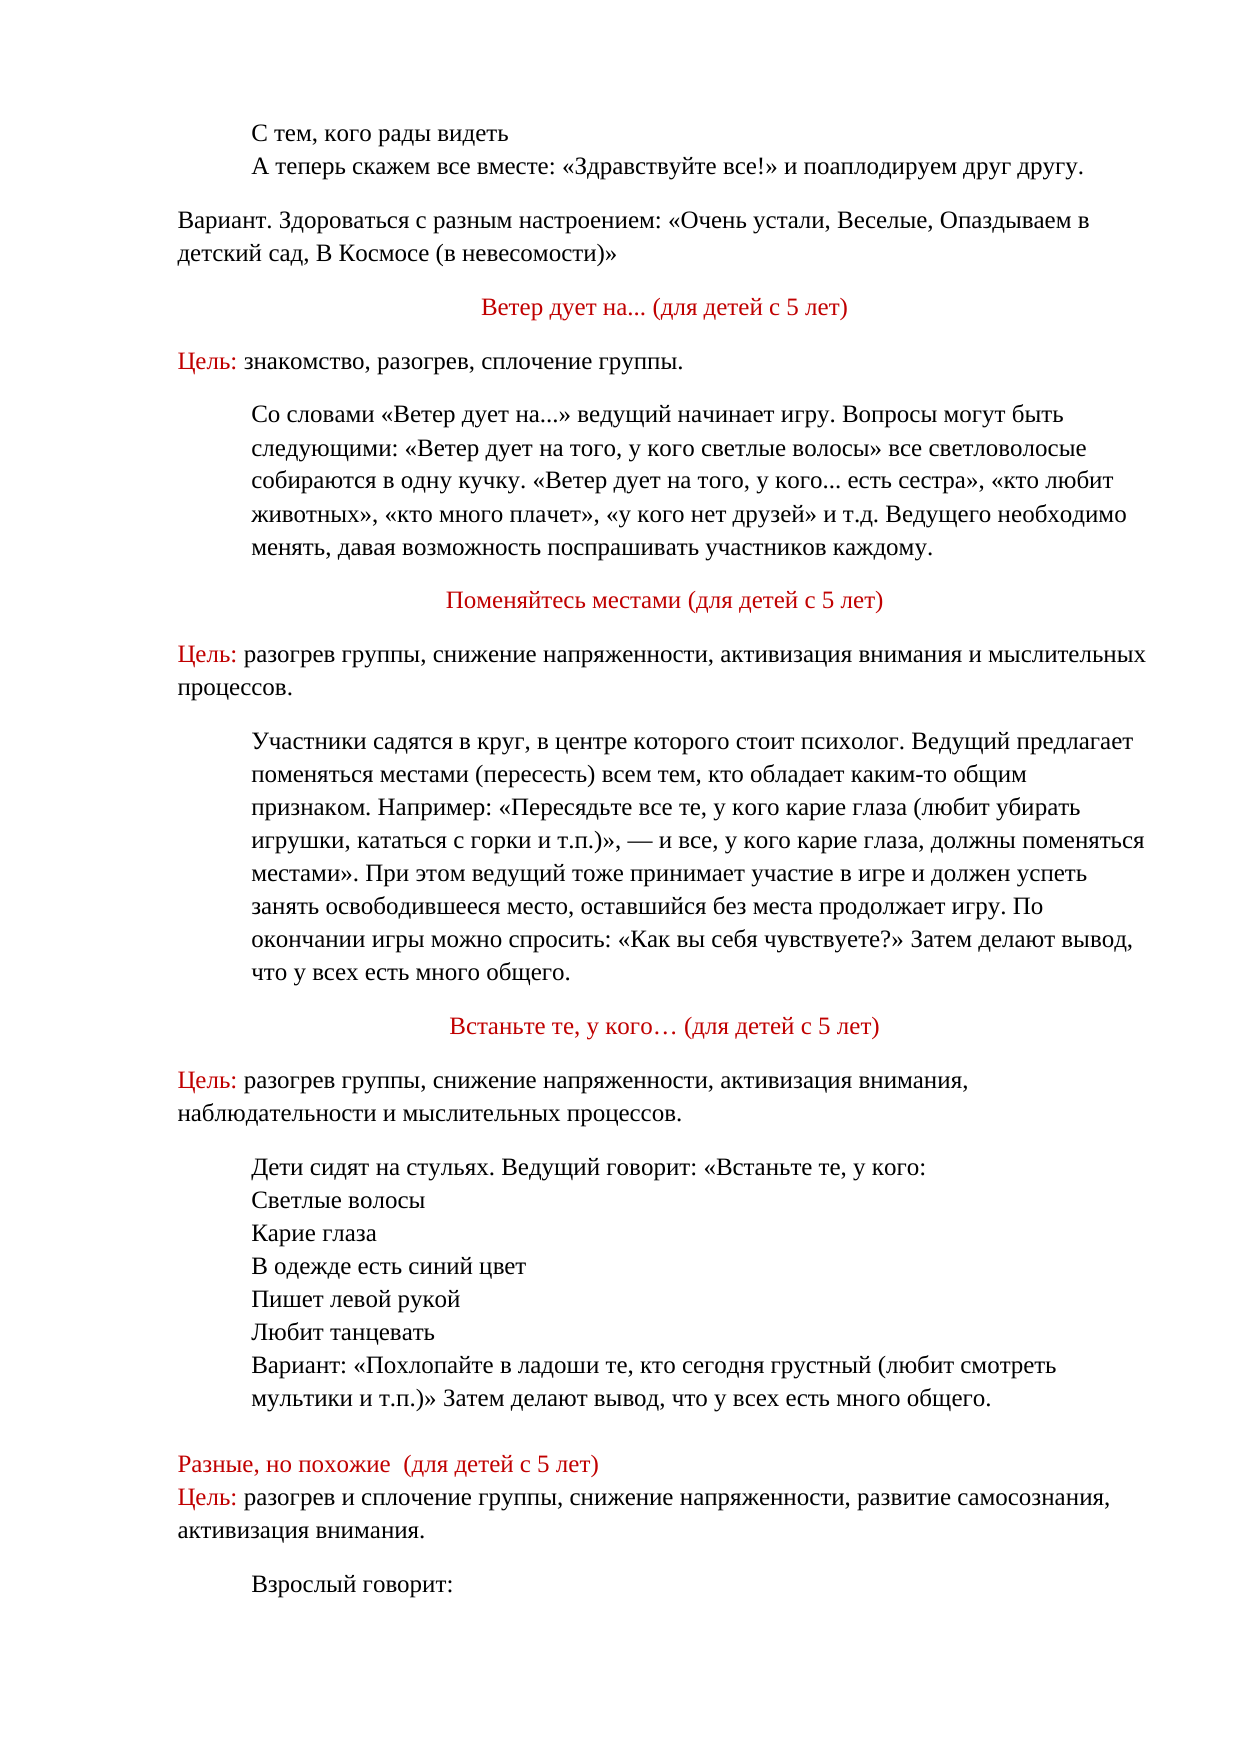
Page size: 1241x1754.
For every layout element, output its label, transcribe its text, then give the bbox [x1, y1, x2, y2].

text Разные, но похожие (для детей с 5 лет) [177, 1449, 1152, 1478]
text Взрослый говорит: [251, 1569, 1152, 1598]
text Цель: разогрев группы, снижение напряженности, активизация внимания и мыслительных процессов. [177, 639, 1152, 701]
text Цель: знакомство, разогрев, сплочение группы. [177, 346, 1152, 374]
text Участники садятся в круг, в центре которого стоит психолог. Ведущий предлагает поменяться местами (пересесть) всем тем, кто обладает каким-то общим признаком. Например: «Пересядьте все те, у кого карие глаза (любит убирать игрушки, кататься с горки и т.п.)», — и все, у кого карие глаза, должны поменяться местами». При этом ведущий тоже принимает участие в игре и должен успеть занять освободившееся место, оставшийся без места продолжает игру. По окончании игры можно спросить: «Как вы себя чувствуете?» Затем делают вывод, что у всех есть много общего. [251, 726, 1152, 986]
text Поменяйтесь местами (для детей с 5 лет) [177, 586, 1152, 614]
text Встаньте те, у кого… (для детей с 5 лет) [177, 1011, 1152, 1040]
text Светлые волосы [251, 1185, 1152, 1214]
text Пишет левой рукой [251, 1284, 1152, 1313]
text Вариант: «Похлопайте в ладоши те, кто сегодня грустный (любит смотреть мультики и т.п.)» Затем делают вывод, что у всех есть много общего. [251, 1350, 1152, 1412]
text Цель: разогрев группы, снижение напряженности, активизация внимания, наблюдательности и мыслительных процессов. [177, 1065, 1152, 1127]
text Вариант. Здороваться с разным настроением: «Очень устали, Веселые, Опаздываем в детский сад, В Космосе (в невесомости)» [177, 205, 1152, 267]
text Любит танцевать [251, 1317, 1152, 1346]
text Ветер дует на... (для детей с 5 лет) [177, 292, 1152, 321]
text Дети сидят на стульях. Ведущий говорит: «Встаньте те, у кого: [251, 1152, 1152, 1181]
text Цель: разогрев и сплочение группы, снижение напряженности, развитие самосознания, активизация внимания. [177, 1482, 1152, 1544]
text Со словами «Ветер дует на...» ведущий начинает игру. Вопросы могут быть следующими: «Ветер дует на того, у кого светлые волосы» все светловолосые собираются в одну кучку. «Ветер дует на того, у кого... есть сестра», «кто любит животных», «кто много плачет», «у кого нет друзей» и т.д. Ведущего необходимо менять, давая возможность поспрашивать участников каждому. [251, 399, 1152, 560]
text А теперь скажем все вместе: «Здравствуйте все!» и поаплодируем друг другу. [251, 151, 1152, 180]
text С тем, кого рады видеть [251, 118, 1152, 147]
text В одежде есть синий цвет [251, 1251, 1152, 1280]
text Карие глаза [251, 1218, 1152, 1247]
